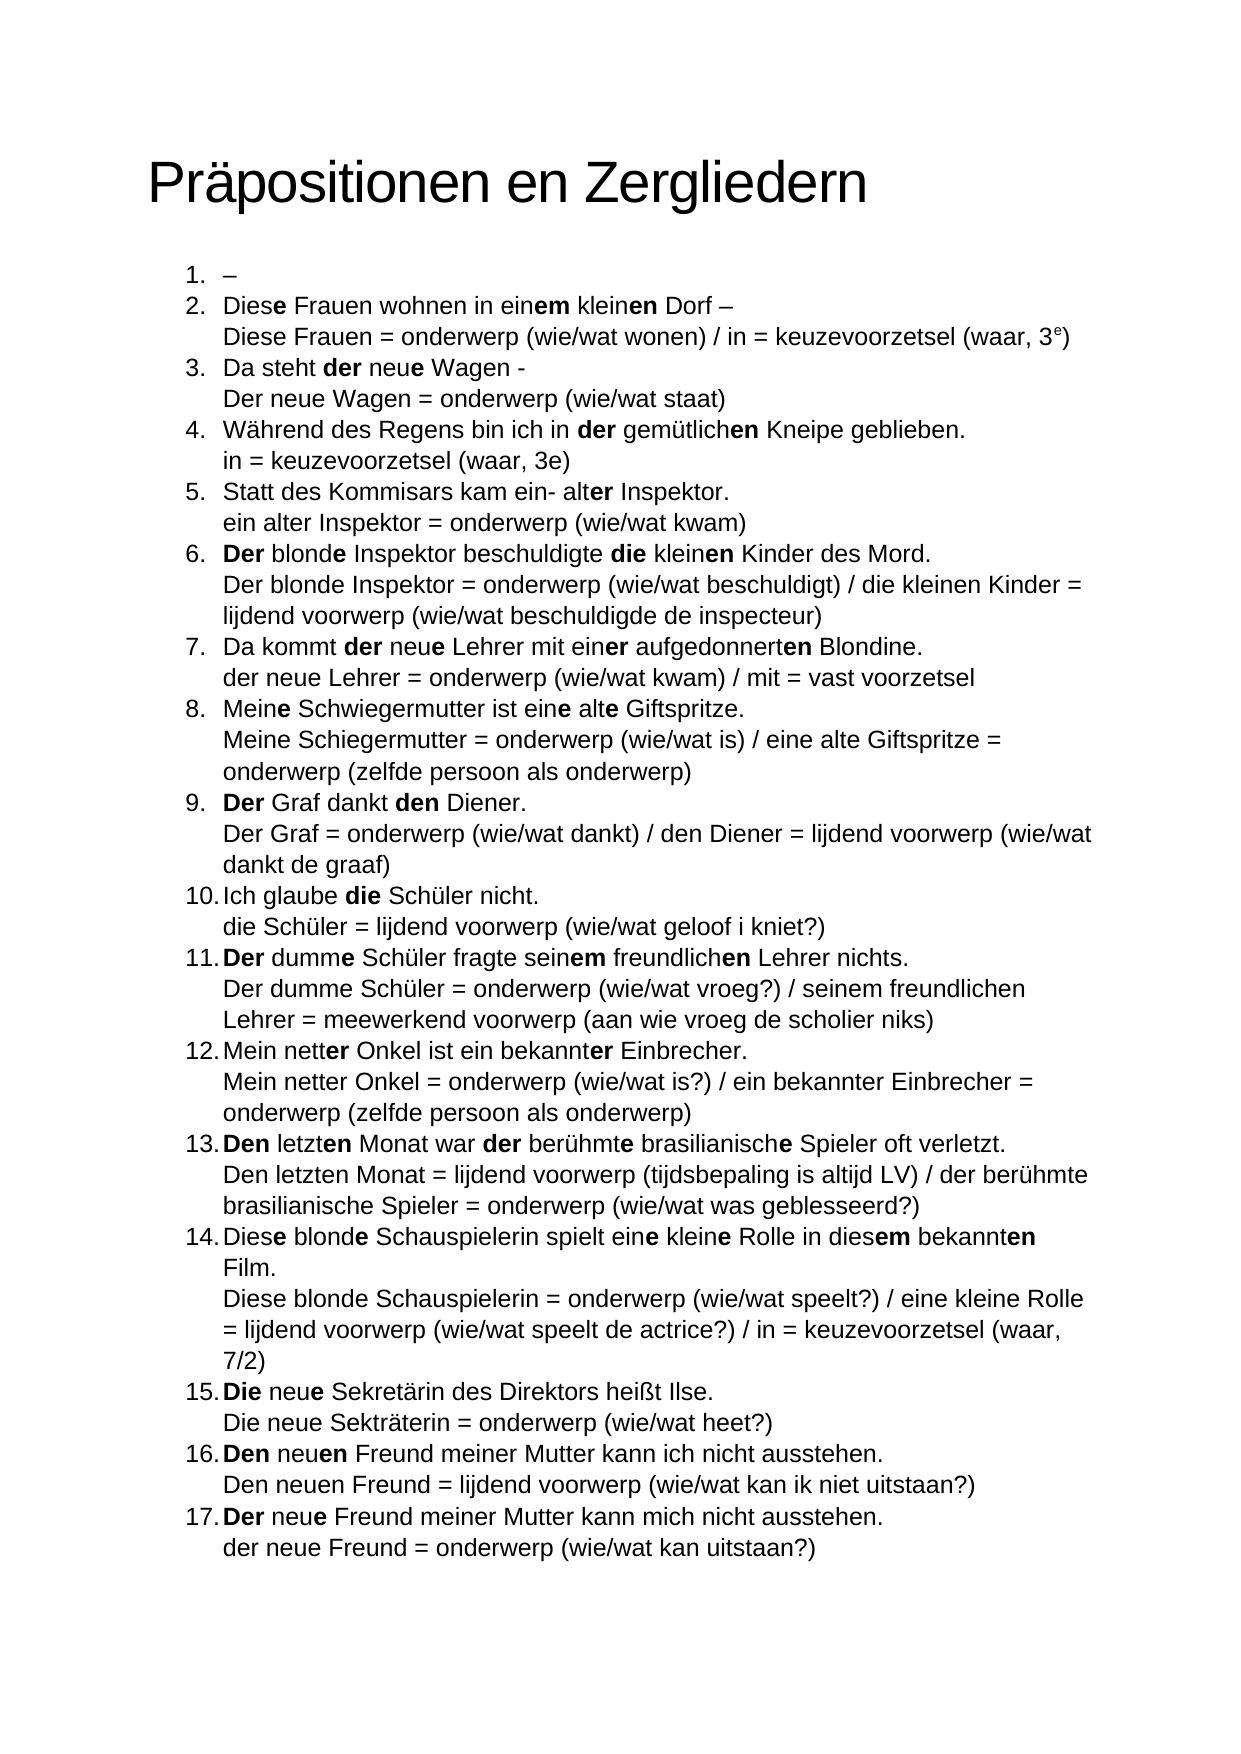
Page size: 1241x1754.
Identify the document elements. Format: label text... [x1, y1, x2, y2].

list Diese Frauen wohnen in einem kleinen Dorf – [185, 291, 1093, 319]
list Der dumme Schüler fragte seinem freundlichen Lehrer nichts. Der dumme Schüler = onderwerp (wie/wat vroeg?) / seinem freundlichen Lehrer = meewerkend voorwerp (aan wie vroeg de scholier niks) [185, 943, 1093, 1033]
list Der neue Freund meiner Mutter kann mich nicht ausstehen. der neue Freund = onderwerp (wie/wat kan uitstaan?) [185, 1501, 1093, 1561]
list Diese Frauen = onderwerp (wie/wat wonen) / in = keuzevoorzetsel (waar, 3e) [223, 322, 1093, 351]
list Da steht der neue Wagen - Der neue Wagen = onderwerp (wie/wat staat) [185, 353, 1093, 413]
list Den letzten Monat war der berühmte brasilianische Spieler oft verletzt. Den letzten Monat = lijdend voorwerp (tijdsbepaling is altijd LV) / der berühmte brasilianische Spieler = onderwerp (wie/wat was geblesseerd?) [185, 1129, 1093, 1220]
title Präpositionen en Zergliedern [148, 148, 1093, 215]
list Der blonde Inspektor beschuldigte die kleinen Kinder des Mord. Der blonde Inspektor = onderwerp (wie/wat beschuldigt) / die kleinen Kinder = lijdend voorwerp (wie/wat beschuldigde de inspecteur) [185, 539, 1093, 630]
list Den neuen Freund meiner Mutter kann ich nicht ausstehen. Den neuen Freund = lijdend voorwerp (wie/wat kan ik niet uitstaan?) [185, 1439, 1093, 1499]
list Die neue Sekretärin des Direktors heißt Ilse. Die neue Sekträterin = onderwerp (wie/wat heet?) [185, 1377, 1093, 1437]
list Der Graf = onderwerp (wie/wat dankt) / den Diener = lijdend voorwerp (wie/wat dankt de graaf) [223, 818, 1093, 878]
list Mein netter Onkel ist ein bekannter Einbrecher. Mein netter Onkel = onderwerp (wie/wat is?) / ein bekannter Einbrecher = onderwerp (zelfde persoon als onderwerp) [185, 1036, 1093, 1127]
list Da kommt der neue Lehrer mit einer aufgedonnerten Blondine. der neue Lehrer = onderwerp (wie/wat kwam) / mit = vast voorzetsel [185, 632, 1093, 692]
list Statt des Kommisars kam ein- alter Inspektor. ein alter Inspektor = onderwerp (wie/wat kwam) [185, 477, 1093, 537]
list Meine Schwiegermutter ist eine alte Giftspritze. Meine Schiegermutter = onderwerp (wie/wat is) / eine alte Giftspritze = onderwerp (zelfde persoon als onderwerp) [185, 694, 1093, 785]
list Der Graf dankt den Diener. [185, 787, 1093, 816]
list Diese blonde Schauspielerin spielt eine kleine Rolle in diesem bekannten Film. Diese blonde Schauspielerin = onderwerp (wie/wat speelt?) / eine kleine Rolle = lijdend voorwerp (wie/wat speelt de actrice?) / in = keuzevoorzetsel (waar, 7/2) [185, 1222, 1093, 1375]
list Während des Regens bin ich in der gemütlichen Kneipe geblieben. in = keuzevoorzetsel (waar, 3e) [185, 415, 1093, 475]
list Ich glaube die Schüler nicht. die Schüler = lijdend voorwerp (wie/wat geloof i kniet?) [185, 881, 1093, 940]
list – [185, 260, 1093, 288]
